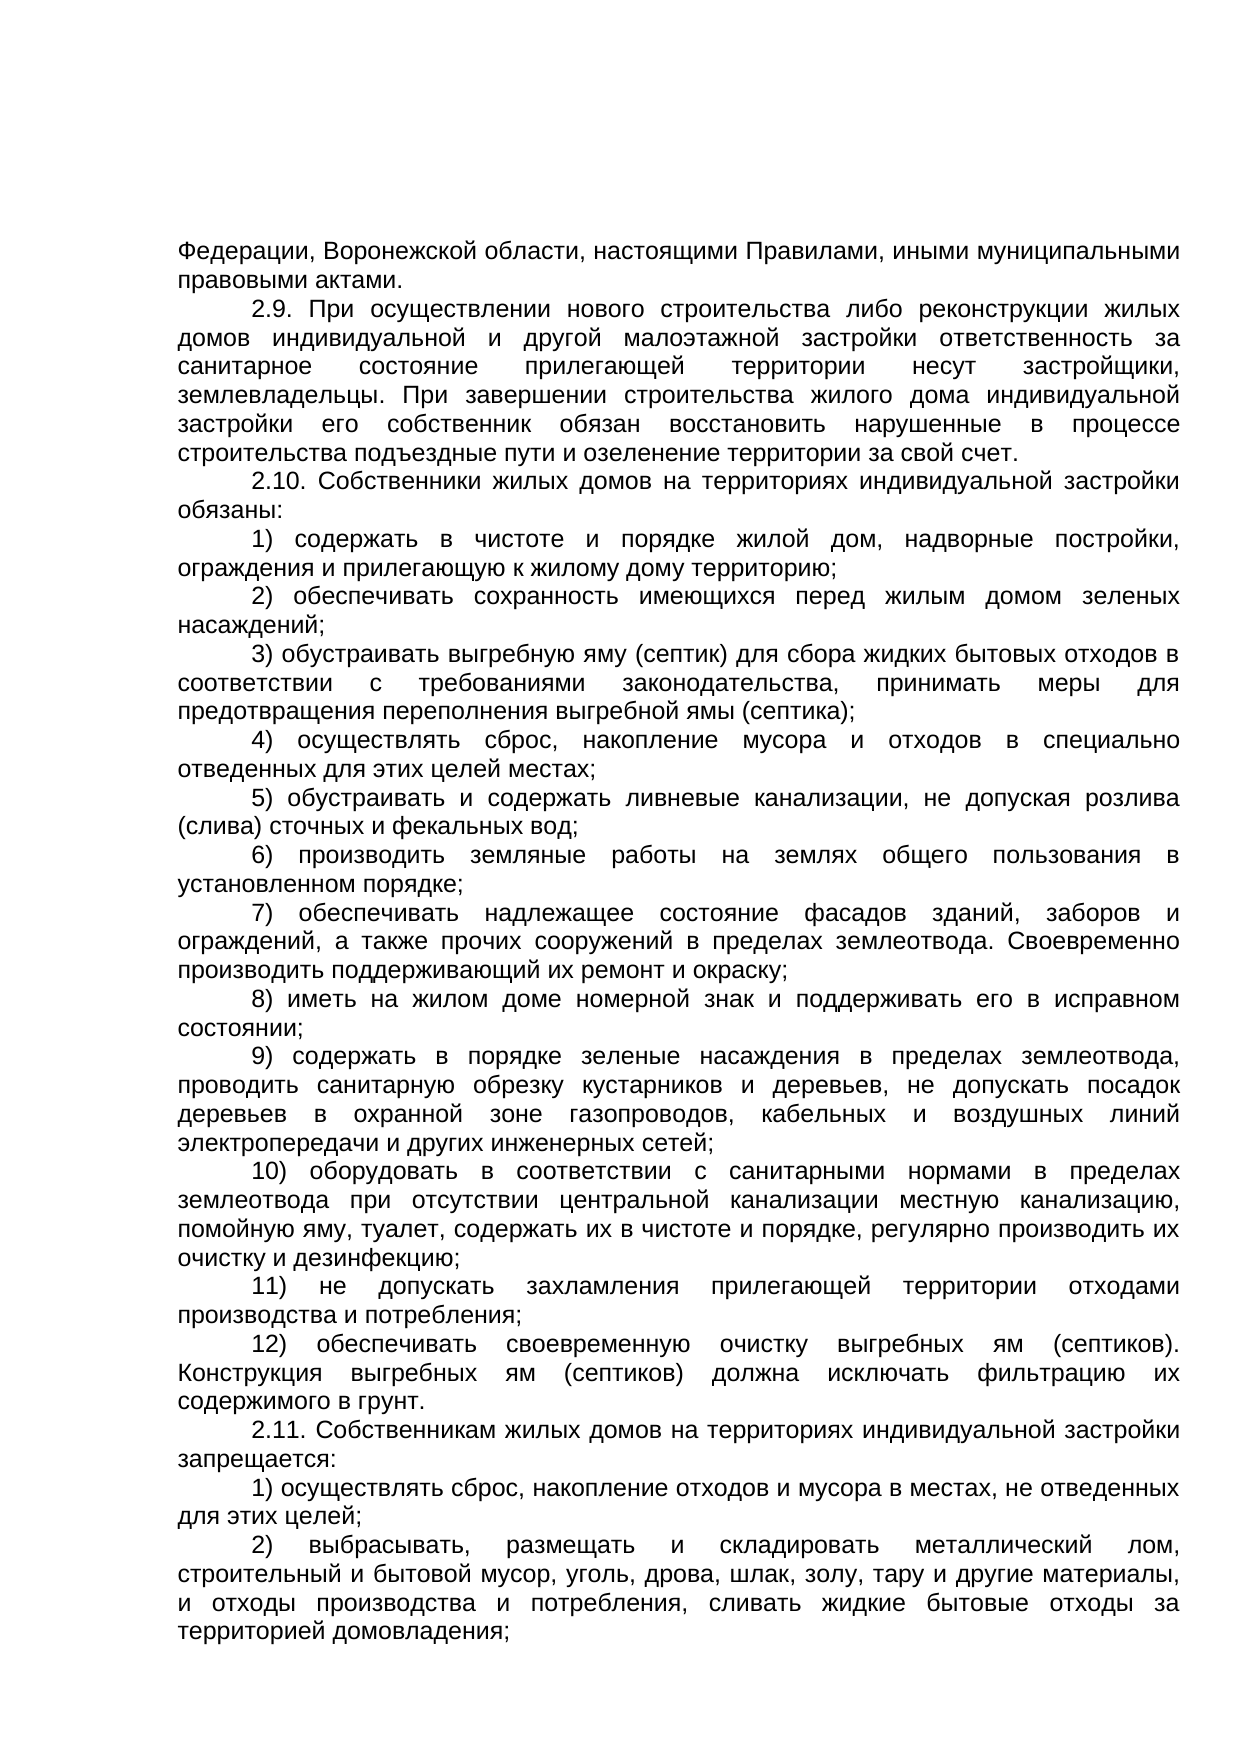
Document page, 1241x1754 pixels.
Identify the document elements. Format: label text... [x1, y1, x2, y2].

text 2.11. Собственникам жилых домов на территориях индивидуальной застройки запрещается: [177, 1415, 1181, 1472]
text 1) осуществлять сброс, накопление отходов и мусора в местах, не отведенных для этих целей; [177, 1472, 1181, 1530]
text 1) содержать в чистоте и порядке жилой дом, надворные постройки, ограждения и прилегающую к жилому дому территорию; [177, 524, 1181, 581]
text 9) содержать в порядке зеленые насаждения в пределах землеотвода, проводить санитарную обрезку кустарников и деревьев, не допускать посадок деревьев в охранной зоне газопроводов, кабельных и воздушных линий электропередачи и других инженерных сетей; [177, 1041, 1181, 1156]
text 2.9. При осуществлении нового строительства либо реконструкции жилых домов индивидуальной и другой малоэтажной застройки ответственность за санитарное состояние прилегающей территории несут застройщики, землевладельцы. При завершении строительства жилого дома индивидуальной застройки его собственник обязан восстановить нарушенные в процессе строительства подъездные пути и озеленение территории за свой счет. [177, 294, 1181, 466]
text 4) осуществлять сброс, накопление мусора и отходов в специально отведенных для этих целей местах; [177, 725, 1181, 782]
text 2.10. Собственники жилых домов на территориях индивидуальной застройки обязаны: [177, 466, 1181, 524]
text 12) обеспечивать своевременную очистку выгребных ям (септиков). Конструкция выгребных ям (септиков) должна исключать фильтрацию их содержимого в грунт. [177, 1329, 1181, 1415]
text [177, 236, 1181, 294]
text 5) обустраивать и содержать ливневые канализации, не допуская розлива (слива) сточных и фекальных вод; [177, 782, 1181, 840]
text 11) не допускать захламления прилегающей территории отходами производства и потребления; [177, 1271, 1181, 1329]
text 10) оборудовать в соответствии с санитарными нормами в пределах землеотвода при отсутствии центральной канализации местную канализацию, помойную яму, туалет, содержать их в чистоте и порядке, регулярно производить их очистку и дезинфекцию; [177, 1156, 1181, 1271]
text 6) производить земляные работы на землях общего пользования в установленном порядке; [177, 840, 1181, 897]
text 2) выбрасывать, размещать и складировать металлический лом, строительный и бытовой мусор, уголь, дрова, шлак, золу, тару и другие материалы, и отходы производства и потребления, сливать жидкие бытовые отходы за территорией домовладения; [177, 1530, 1181, 1645]
text 2) обеспечивать сохранность имеющихся перед жилым домом зеленых насаждений; [177, 581, 1181, 639]
text 8) иметь на жилом доме номерной знак и поддерживать его в исправном состоянии; [177, 984, 1181, 1041]
text 7) обеспечивать надлежащее состояние фасадов зданий, заборов и ограждений, а также прочих сооружений в пределах землеотвода. Своевременно производить поддерживающий их ремонт и окраску; [177, 897, 1181, 984]
text 3) обустраивать выгребную яму (септик) для сбора жидких бытовых отходов в соответствии с требованиями законодательства, принимать меры для предотвращения переполнения выгребной ямы (септика); [177, 639, 1181, 725]
